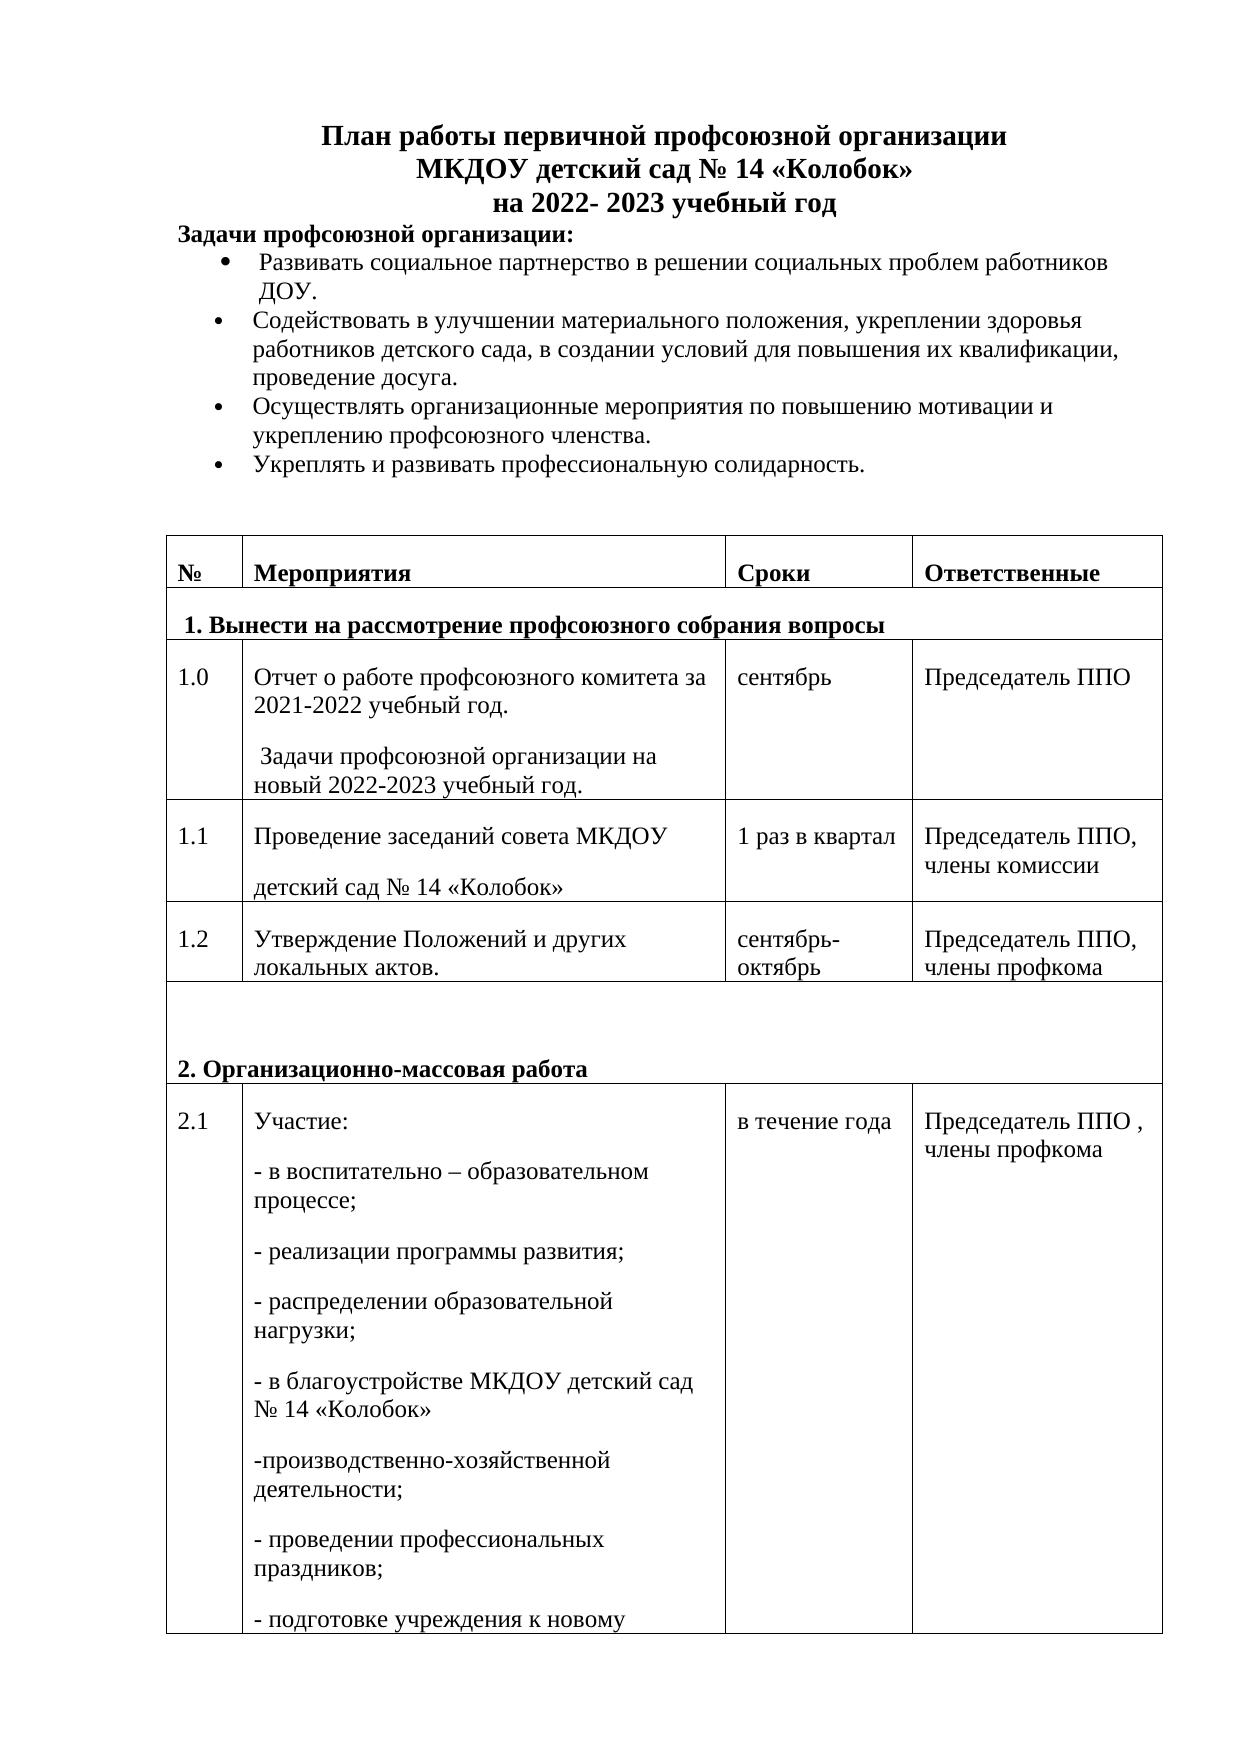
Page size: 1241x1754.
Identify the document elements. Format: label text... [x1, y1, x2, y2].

list Осуществлять организационные мероприятия по повышению мотивации и укреплению профсоюзного членства. [215, 391, 1152, 449]
table_cell 1.1 [167, 800, 242, 901]
table_header № [167, 536, 242, 587]
table_cell Отчет о работе профсоюзного комитета за 2021-2022 учебный год. Задачи профсоюзной организации на новый 2022-2023 учебный год. [243, 640, 725, 798]
table_header Сроки [726, 536, 912, 587]
table_header Ответственные [913, 536, 1162, 587]
table_cell 1.2 [167, 902, 242, 981]
list Развивать социальное партнерство в решении социальных проблем работников ДОУ. [221, 247, 1152, 305]
table_cell 1. Вынести на рассмотрение профсоюзного собрания вопросы [167, 588, 1162, 639]
list Содействовать в улучшении материального положения, укреплении здоровья работников детского сада, в создании условий для повышения их квалификации, проведение досуга. [215, 305, 1152, 391]
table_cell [243, 1084, 725, 1633]
table_cell 1.0 [167, 640, 242, 798]
table_cell Утверждение Положений и других локальных актов. [243, 902, 725, 981]
text План работы первичной профсоюзной организации [177, 118, 1152, 152]
table_header Мероприятия [243, 536, 725, 587]
text Задачи профсоюзной организации: [177, 219, 1152, 247]
list Укреплять и развивать профессиональную солидарность. [215, 449, 1152, 477]
table_cell 2. Организационно-массовая работа [167, 982, 1162, 1083]
table_cell 1 раз в квартал [726, 800, 912, 901]
text на 2022- 2023 учебный год [177, 185, 1152, 219]
table_cell Председатель ППО, члены профкома [913, 902, 1162, 981]
table_cell сентябрь-октябрь [726, 902, 912, 981]
table_cell Председатель ППО [913, 640, 1162, 798]
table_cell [913, 1084, 1162, 1633]
text МКДОУ детский сад № 14 «Колобок» [177, 152, 1152, 185]
table_cell в течение года [726, 1084, 912, 1633]
table_cell 2.1 [167, 1084, 242, 1633]
table_cell Председатель ППО, члены комиссии [913, 800, 1162, 901]
table_cell Проведение заседаний совета МКДОУ детский сад № 14 «Колобок» [243, 800, 725, 901]
table_cell сентябрь [726, 640, 912, 798]
